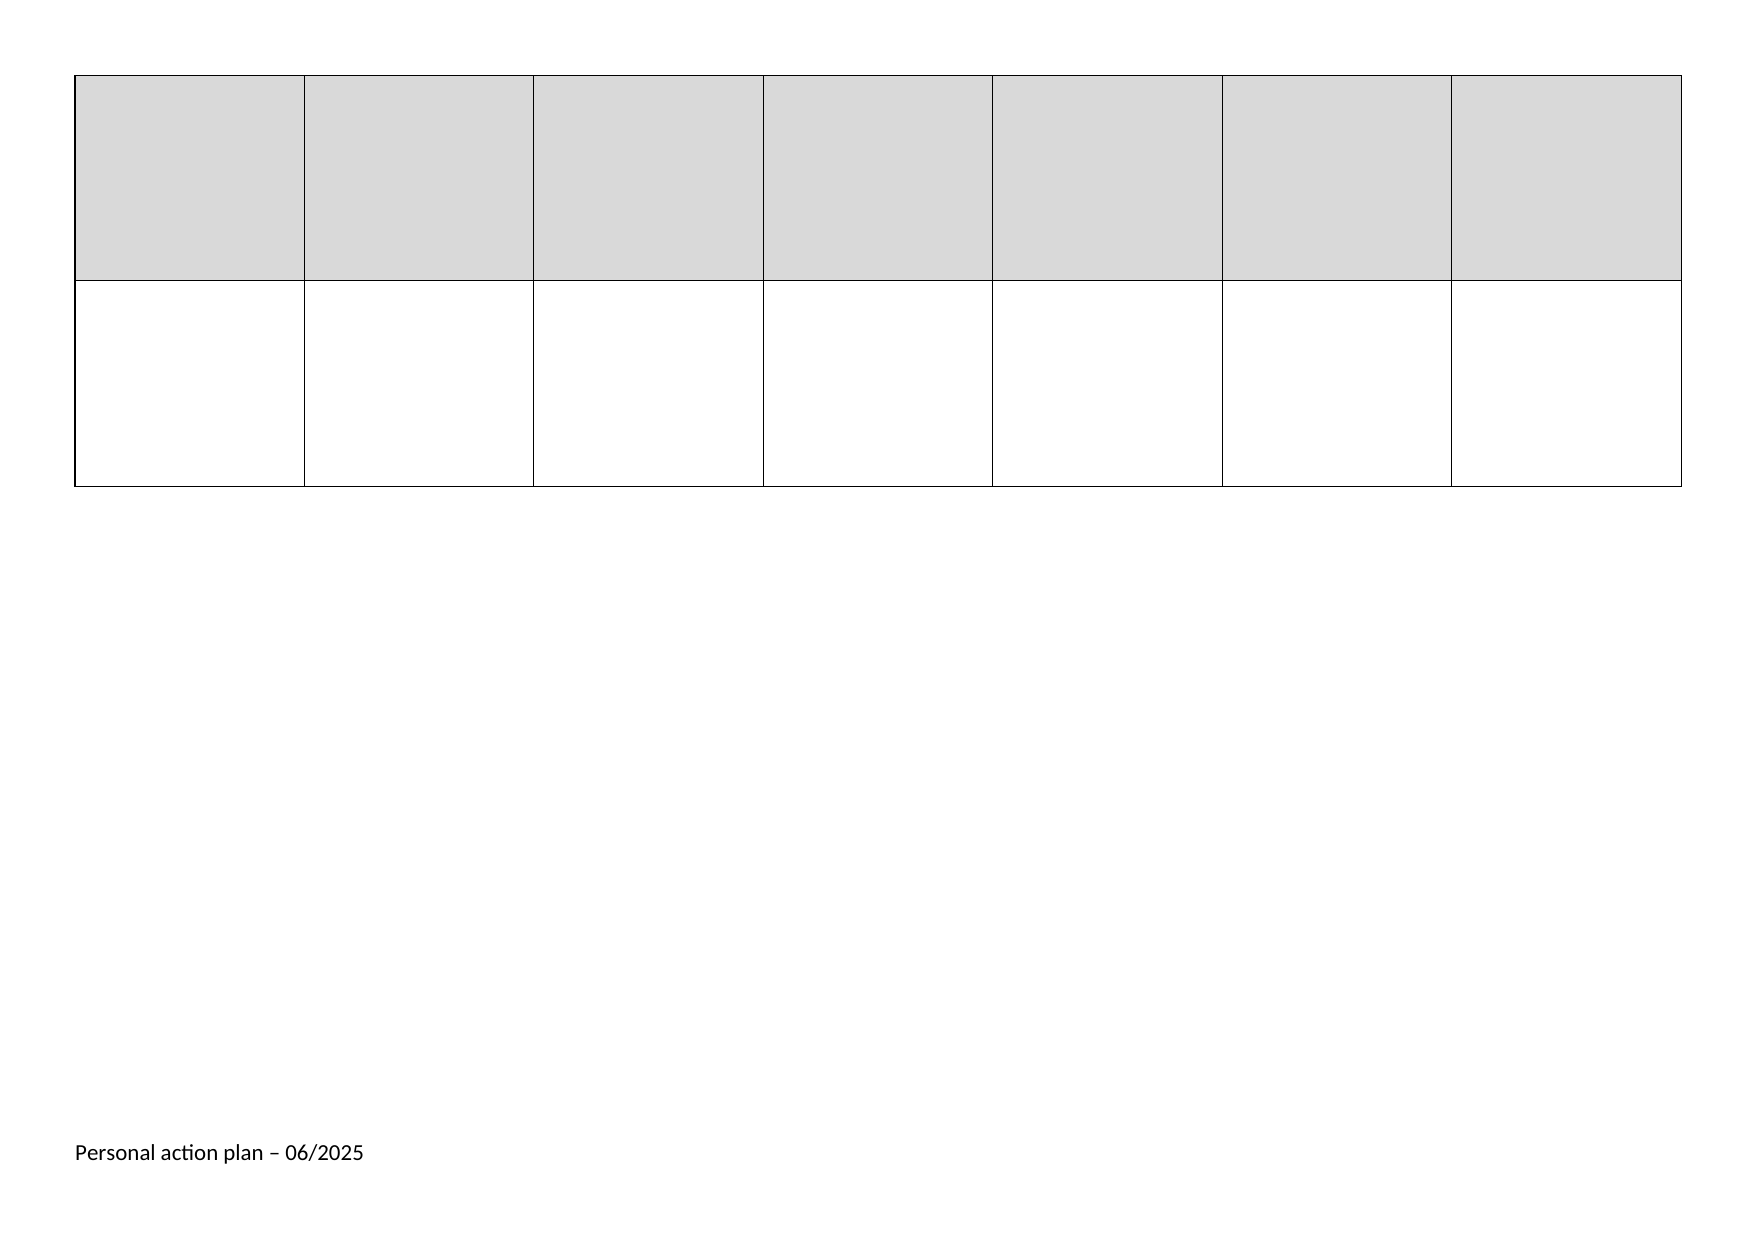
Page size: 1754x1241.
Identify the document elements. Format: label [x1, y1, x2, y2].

table_cell [1452, 281, 1681, 486]
table_cell [534, 76, 763, 280]
table_cell [305, 281, 533, 486]
table_cell [764, 76, 992, 280]
table_cell [76, 76, 304, 280]
table_cell [1223, 281, 1451, 486]
table_cell [764, 281, 992, 486]
table_cell [76, 281, 304, 486]
table_cell [534, 281, 763, 486]
table_cell [1223, 76, 1451, 280]
table_cell [993, 76, 1222, 280]
table_cell [305, 76, 533, 280]
table_cell [993, 281, 1222, 486]
table_cell [1452, 76, 1681, 280]
